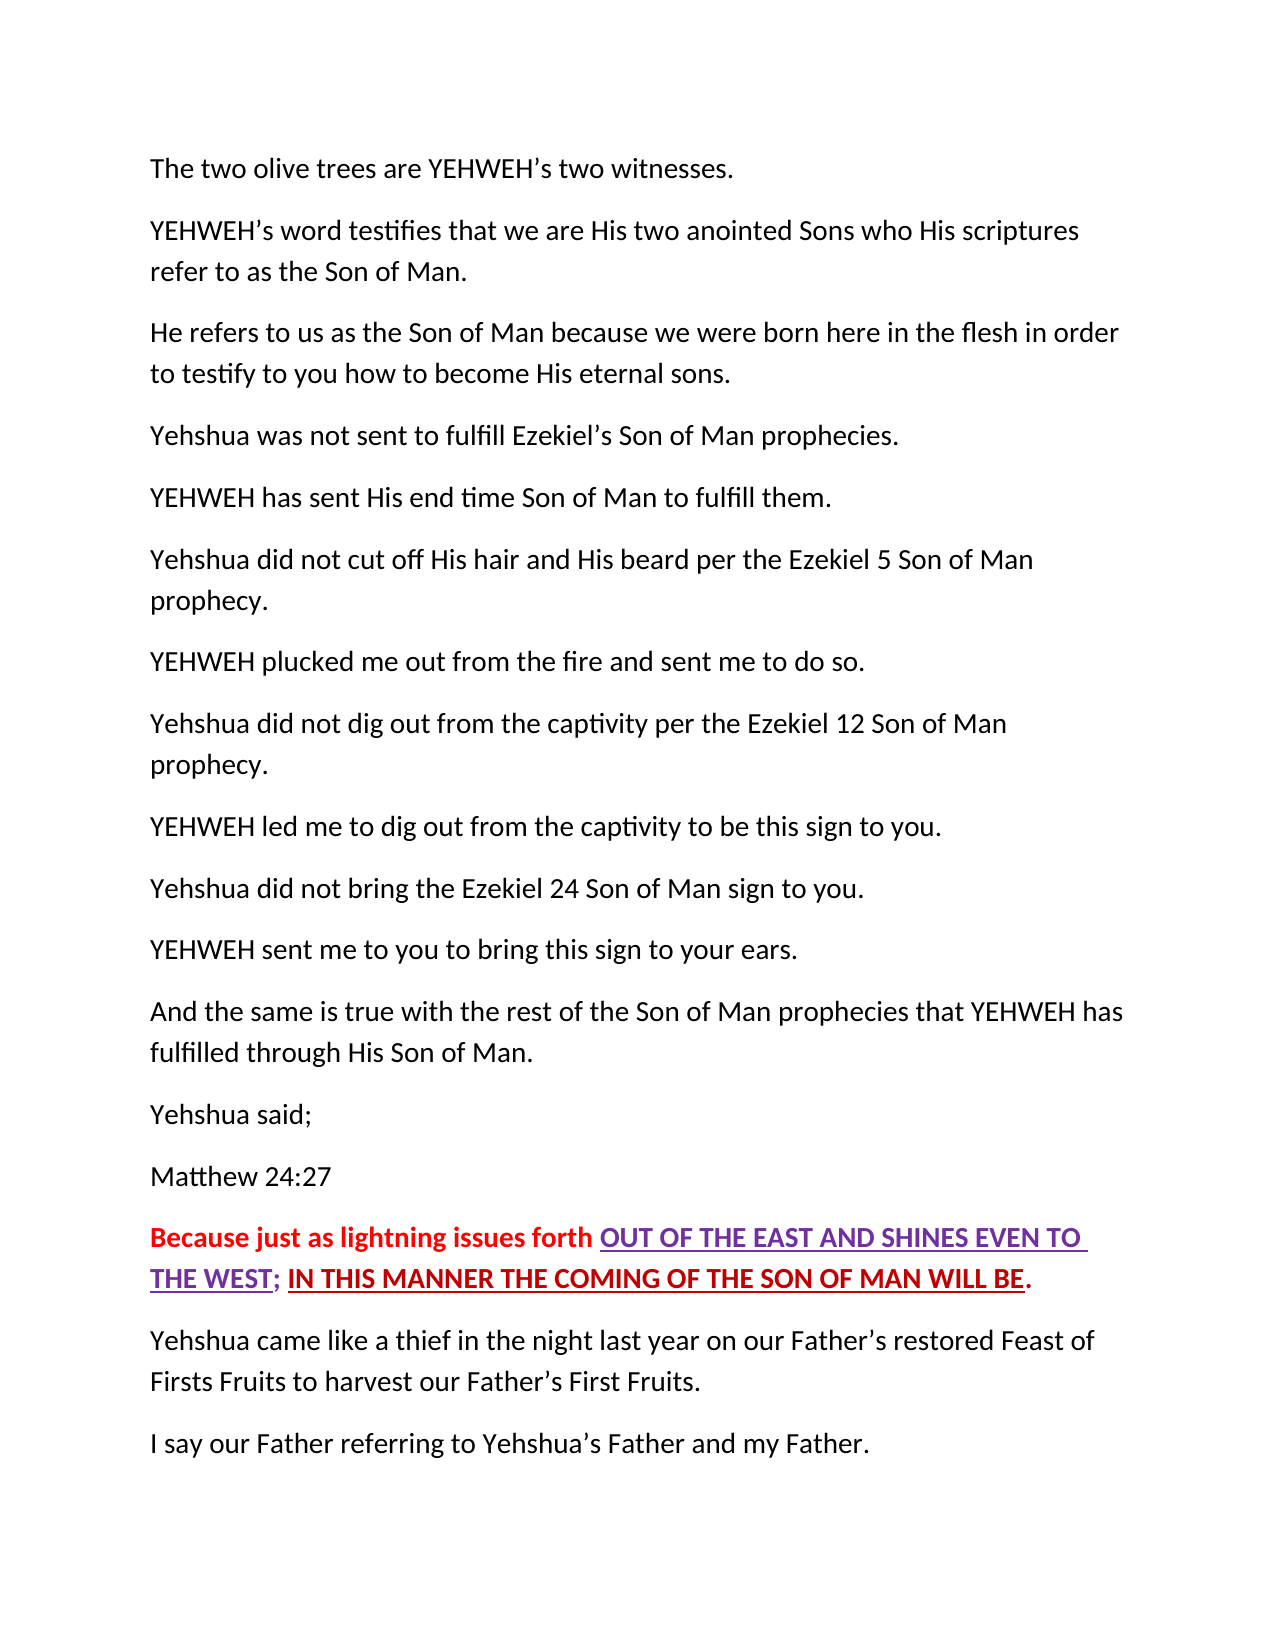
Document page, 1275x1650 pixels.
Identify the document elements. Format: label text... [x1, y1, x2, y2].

text Yehshua said; [150, 1096, 1125, 1132]
text And the same is true with the rest of the Son of Man prophecies that YEHWEH has fulfilled through His Son of Man. [150, 993, 1125, 1070]
text YEHWEH sent me to you to bring this sign to your ears. [150, 931, 1125, 967]
text YEHWEH’s word testifies that we are His two anointed Sons who His scriptures refer to as the Son of Man. [150, 212, 1125, 288]
text YEHWEH has sent His end time Son of Man to fulfill them. [150, 479, 1125, 514]
text YEHWEH plucked me out from the fire and sent me to do so. [150, 643, 1125, 679]
text Yehshua did not cut off His hair and His beard per the Ezekiel 5 Son of Man prophecy. [150, 541, 1125, 617]
text He refers to us as the Son of Man because we were born here in the flesh in order to testify to you how to become His eternal sons. [150, 314, 1125, 391]
text YEHWEH led me to dig out from the captivity to be this sign to you. [150, 808, 1125, 843]
text Because just as lightning issues forth OUT OF THE EAST AND SHINES EVEN TO THE WEST; IN THIS MANNER THE COMING OF THE SON OF MAN WILL BE. [150, 1219, 1125, 1296]
text Yehshua did not bring the Ezekiel 24 Son of Man sign to you. [150, 870, 1125, 905]
text I say our Father referring to Yehshua’s Father and my Father. [150, 1425, 1125, 1461]
text Yehshua did not dig out from the captivity per the Ezekiel 12 Son of Man prophecy. [150, 705, 1125, 782]
text Yehshua was not sent to fulfill Ezekiel’s Son of Man prophecies. [150, 417, 1125, 453]
text Yehshua came like a thief in the night last year on our Father’s restored Feast of Firsts Fruits to harvest our Father’s First Fruits. [150, 1322, 1125, 1399]
text The two olive trees are YEHWEH’s two witnesses. [150, 150, 1125, 186]
text Matthew 24:27 [150, 1158, 1125, 1193]
